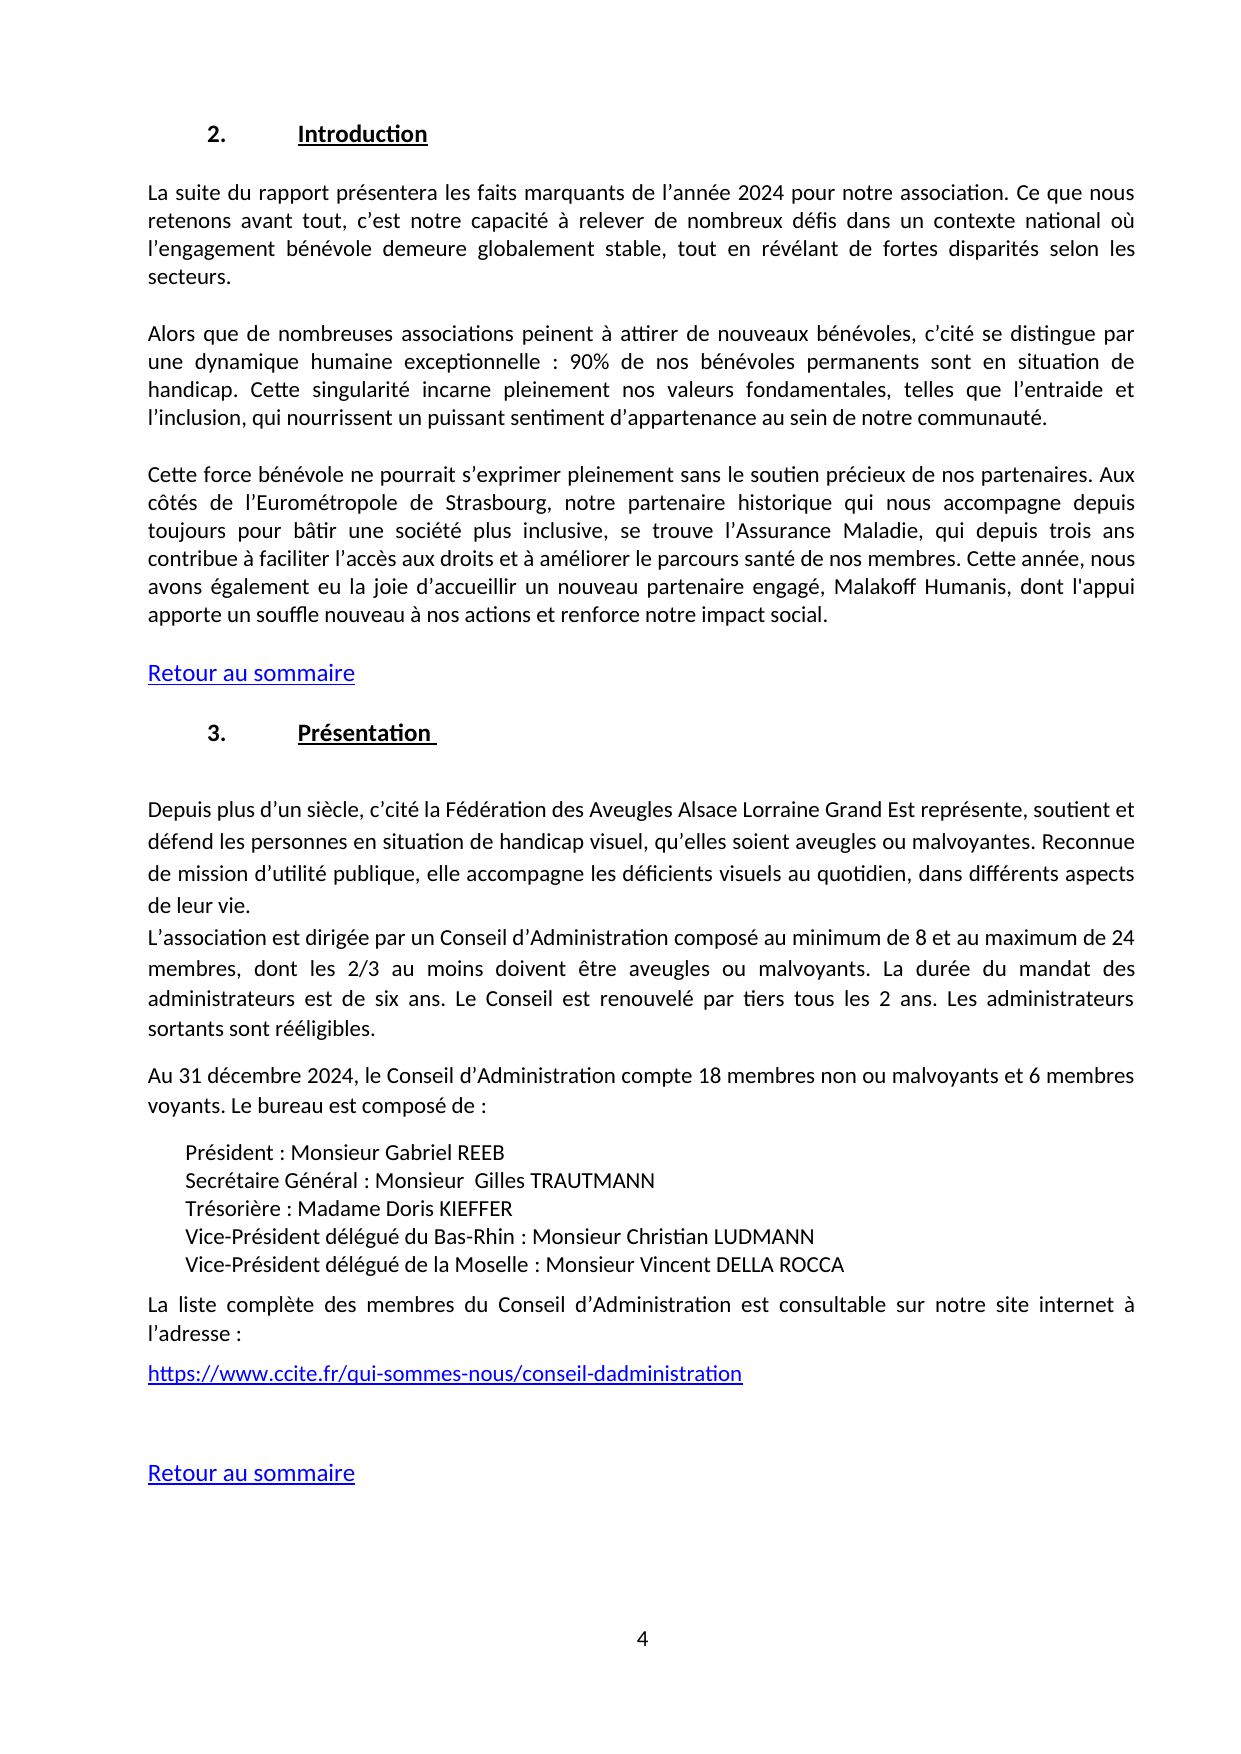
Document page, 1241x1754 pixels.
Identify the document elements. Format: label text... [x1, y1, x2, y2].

text https://www.ccite.fr/qui-sommes-nous/conseil-dadministration [148, 1359, 1137, 1387]
text Cette force bénévole ne pourrait s’exprimer pleinement sans le soutien précieux de nos partenaires. Aux côtés de l’Eurométropole de Strasbourg, notre partenaire historique qui nous accompagne depuis toujours pour bâtir une société plus inclusive, se trouve l’Assurance Maladie, qui depuis trois ans contribue à faciliter l’accès aux droits et à améliorer le parcours santé de nos membres. Cette année, nous avons également eu la joie d’accueillir un nouveau partenaire engagé, Malakoff Humanis, dont l'appui apporte un souffle nouveau à nos actions et renforce notre impact social. [148, 460, 1137, 628]
list Président : Monsieur Gabriel REEB [185, 1138, 1137, 1166]
list Trésorière : Madame Doris KIEFFER [185, 1194, 1137, 1222]
subtitle Introduction [207, 118, 1137, 149]
text Retour au sommaire [148, 1457, 1137, 1487]
list Vice-Président délégué de la Moselle : Monsieur Vincent DELLA ROCCA [185, 1250, 1137, 1278]
list Secrétaire Général : Monsieur Gilles TRAUTMANN [185, 1166, 1137, 1194]
text La suite du rapport présentera les faits marquants de l’année 2024 pour notre association. Ce que nous retenons avant tout, c’est notre capacité à relever de nombreux défis dans un contexte national où l’engagement bénévole demeure globalement stable, tout en révélant de fortes disparités selon les secteurs. [148, 178, 1137, 290]
text Au 31 décembre 2024, le Conseil d’Administration compte 18 membres non ou malvoyants et 6 membres voyants. Le bureau est composé de : [148, 1061, 1137, 1119]
subtitle Présentation [207, 717, 1137, 748]
text Alors que de nombreuses associations peinent à attirer de nouveaux bénévoles, c’cité se distingue par une dynamique humaine exceptionnelle : 90% de nos bénévoles permanents sont en situation de handicap. Cette singularité incarne pleinement nos valeurs fondamentales, telles que l’entraide et l’inclusion, qui nourrissent un puissant sentiment d’appartenance au sein de notre communauté. [148, 319, 1137, 431]
text Depuis plus d’un siècle, c’cité la Fédération des Aveugles Alsace Lorraine Grand Est représente, soutient et défend les personnes en situation de handicap visuel, qu’elles soient aveugles ou malvoyantes. Reconnue de mission d’utilité publique, elle accompagne les déficients visuels au quotidien, dans différents aspects de leur vie. [148, 795, 1137, 919]
text Retour au sommaire [148, 658, 1137, 688]
list Vice-Président délégué du Bas-Rhin : Monsieur Christian LUDMANN [185, 1222, 1137, 1250]
text La liste complète des membres du Conseil d’Administration est consultable sur notre site internet à l’adresse : [148, 1291, 1137, 1347]
text L’association est dirigée par un Conseil d’Administration composé au minimum de 8 et au maximum de 24 membres, dont les 2/3 au moins doivent être aveugles ou malvoyants. La durée du mandat des administrateurs est de six ans. Le Conseil est renouvelé par tiers tous les 2 ans. Les administrateurs sortants sont rééligibles. [148, 923, 1137, 1042]
